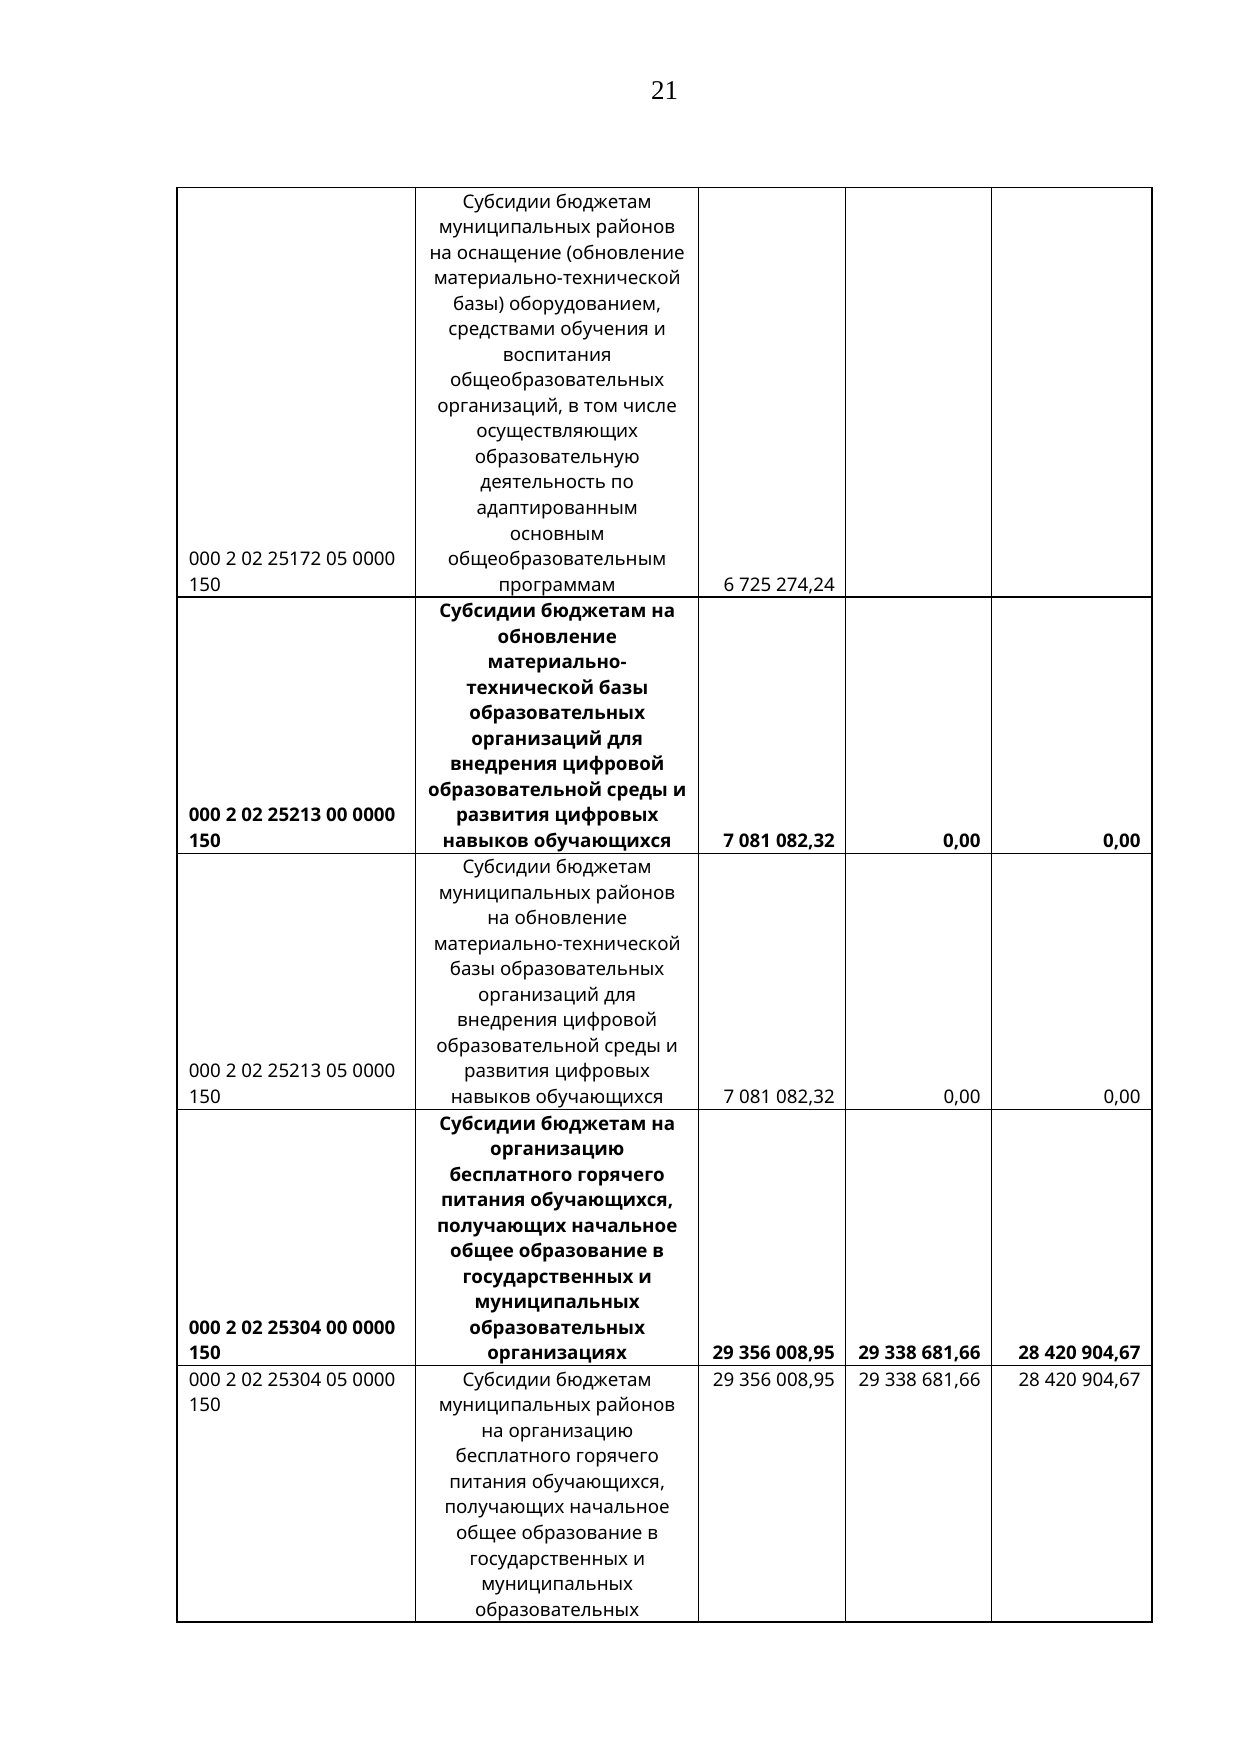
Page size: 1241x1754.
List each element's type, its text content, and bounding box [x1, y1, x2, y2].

table_cell 7 081 082,32 [699, 598, 845, 853]
table_cell 000 2 02 25213 00 0000 150 [178, 598, 415, 853]
table_cell 6 725 274,24 [699, 188, 845, 596]
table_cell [416, 1366, 698, 1621]
table_cell [992, 188, 1151, 596]
table_cell Субсидии бюджетам муниципальных районов на оснащение (обновление материально-технической базы) оборудованием, средствами обучения и воспитания общеобразовательных организаций, в том числе осуществляющих образовательную деятельность по адаптированным основным общеобразовательным программам [416, 188, 698, 596]
table_cell 7 081 082,32 [699, 854, 845, 1109]
table_cell 000 2 02 25213 05 0000 150 [178, 854, 415, 1109]
table_cell 29 356 008,95 [699, 1366, 845, 1621]
table_cell Субсидии бюджетам на обновление материально-технической базы образовательных организаций для внедрения цифровой образовательной среды и развития цифровых навыков обучающихся [416, 598, 698, 853]
table_cell 28 420 904,67 [992, 1366, 1151, 1621]
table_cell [178, 1366, 415, 1621]
table_cell [846, 188, 991, 596]
table_cell 29 338 681,66 [846, 1366, 991, 1621]
table_cell Субсидии бюджетам муниципальных районов на обновление материально-технической базы образовательных организаций для внедрения цифровой образовательной среды и развития цифровых навыков обучающихся [416, 854, 698, 1109]
table_cell 000 2 02 25172 05 0000 150 [178, 188, 415, 596]
table_cell Субсидии бюджетам на организацию бесплатного горячего питания обучающихся, получающих начальное общее образование в государственных и муниципальных образовательных организациях [416, 1110, 698, 1365]
table_cell 28 420 904,67 [992, 1110, 1151, 1365]
table_cell 0,00 [846, 598, 991, 853]
table_cell 0,00 [992, 854, 1151, 1109]
table_cell 0,00 [846, 854, 991, 1109]
table_cell 0,00 [992, 598, 1151, 853]
table_cell 29 356 008,95 [699, 1110, 845, 1365]
table_cell 29 338 681,66 [846, 1110, 991, 1365]
table_cell 000 2 02 25304 00 0000 150 [178, 1110, 415, 1365]
